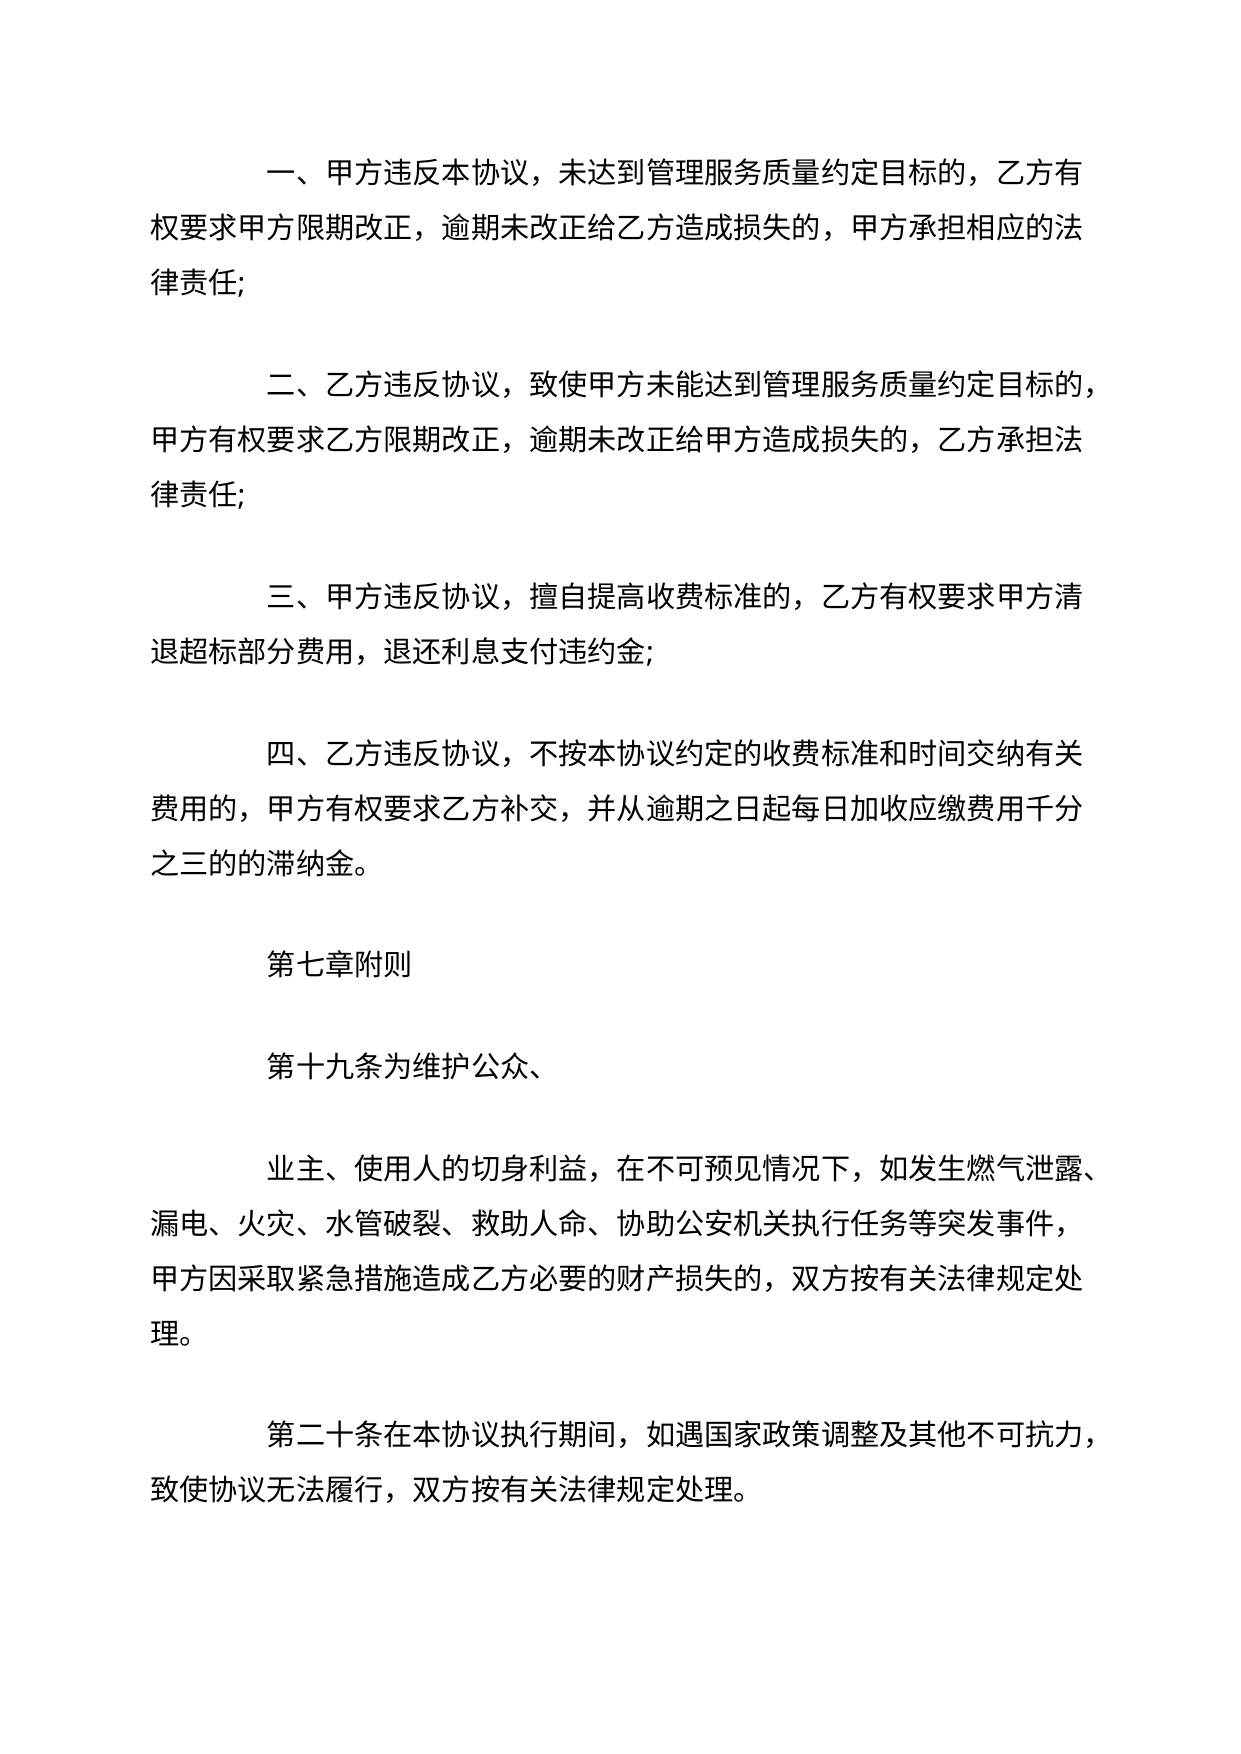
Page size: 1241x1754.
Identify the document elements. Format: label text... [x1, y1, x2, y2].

text 二、乙方违反协议，致使甲方未能达到管理服务质量约定目标的，甲方有权要求乙方限期改正，逾期未改正给甲方造成损失的，乙方承担法律责任; [150, 362, 1090, 514]
text 第二十条在本协议执行期间，如遇国家政策调整及其他不可抗力，致使协议无法履行，双方按有关法律规定处理。 [150, 1412, 1090, 1509]
text 第十九条为维护公众、 [150, 1044, 1090, 1086]
text 第七章附则 [150, 942, 1090, 984]
text 业主、使用人的切身利益，在不可预见情况下，如发生燃气泄露、漏电、火灾、水管破裂、救助人命、协助公安机关执行任务等突发事件，甲方因采取紧急措施造成乙方必要的财产损失的，双方按有关法律规定处理。 [150, 1146, 1090, 1352]
text 三、甲方违反协议，擅自提高收费标准的，乙方有权要求甲方清退超标部分费用，退还利息支付违约金; [150, 573, 1090, 671]
text 一、甲方违反本协议，未达到管理服务质量约定目标的，乙方有权要求甲方限期改正，逾期未改正给乙方造成损失的，甲方承担相应的法律责任; [150, 150, 1090, 302]
text 四、乙方违反协议，不按本协议约定的收费标准和时间交纳有关费用的，甲方有权要求乙方补交，并从逾期之日起每日加收应缴费用千分之三的的滞纳金。 [150, 730, 1090, 882]
